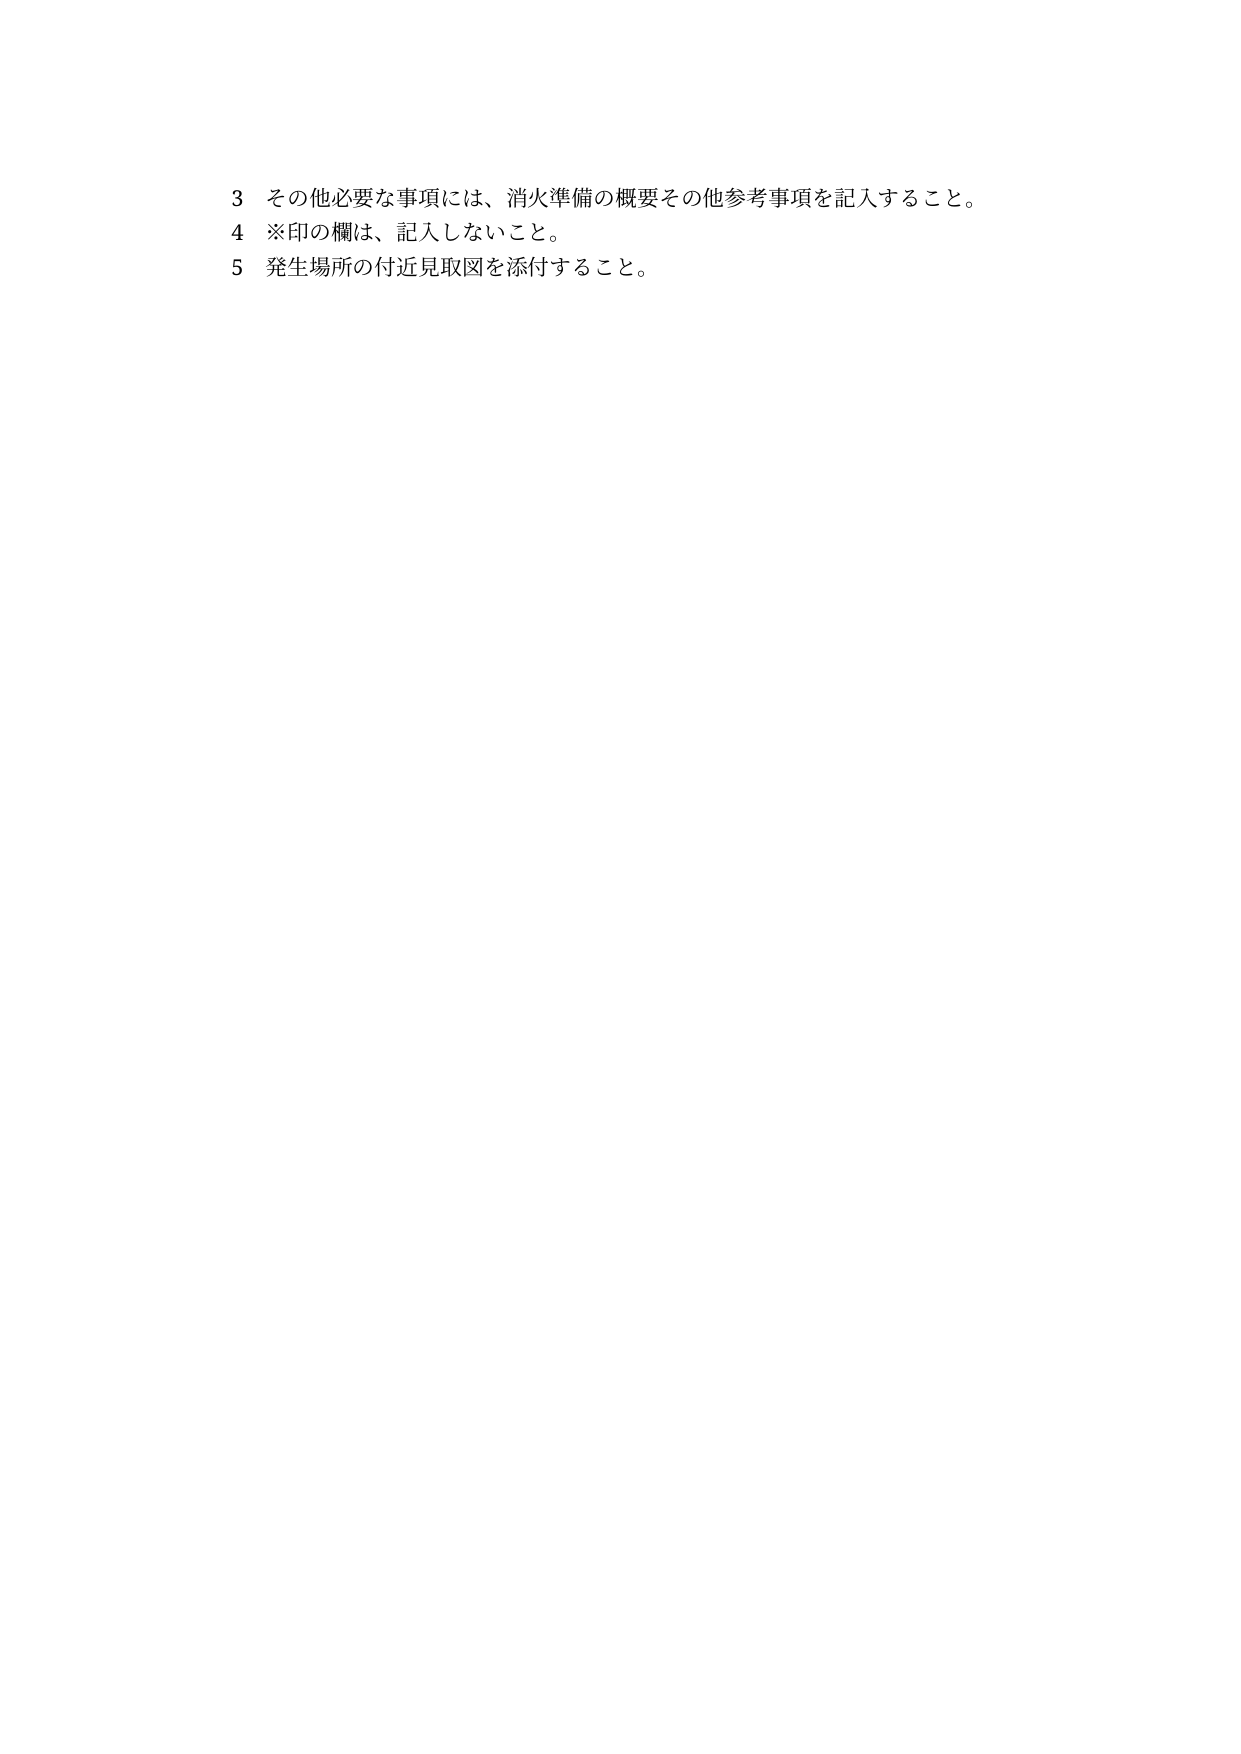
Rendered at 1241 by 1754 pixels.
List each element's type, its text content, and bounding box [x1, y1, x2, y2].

text 3 その他必要な事項には、消火準備の概要その他参考事項を記入すること。 [165, 179, 1075, 214]
text 4 ※印の欄は、記入しないこと。 [165, 214, 1075, 249]
text 5 発生場所の付近見取図を添付すること。 [165, 249, 1075, 284]
